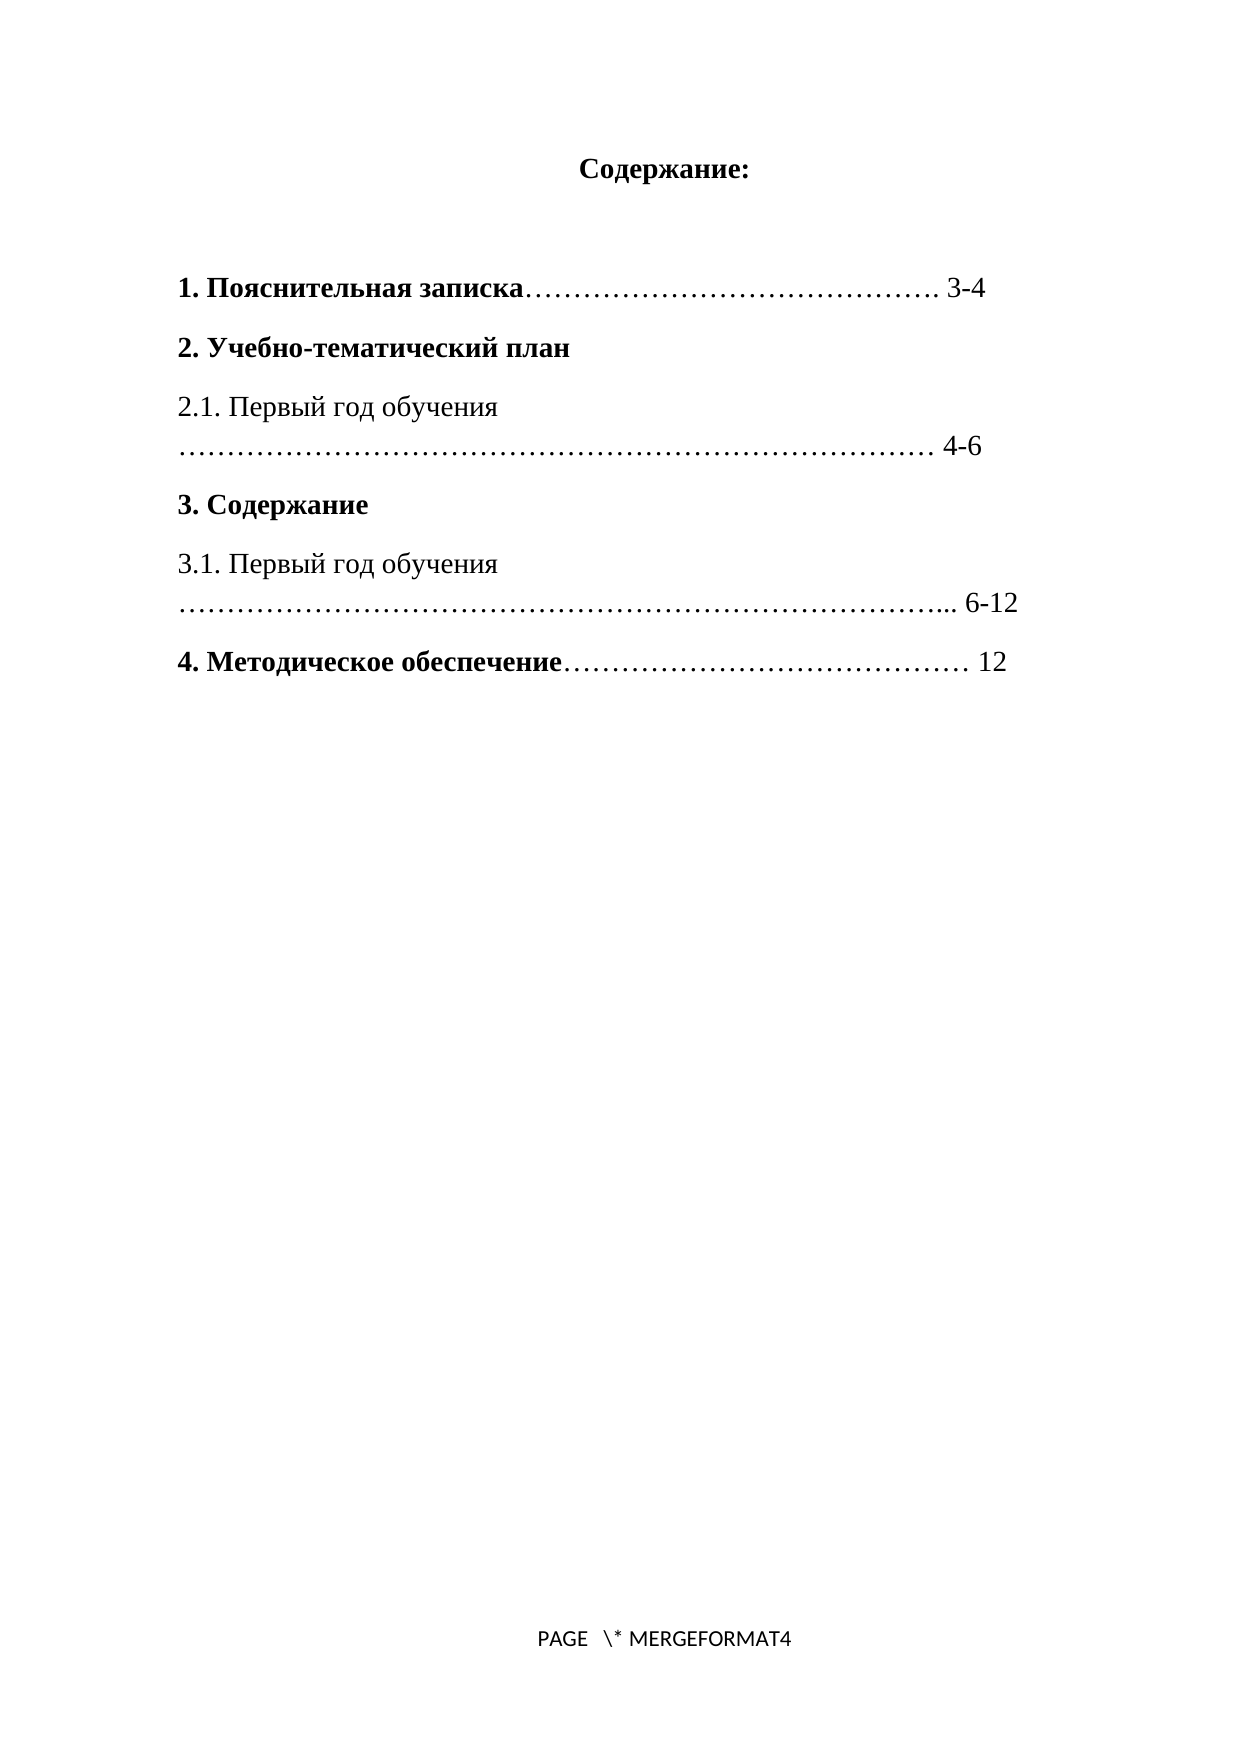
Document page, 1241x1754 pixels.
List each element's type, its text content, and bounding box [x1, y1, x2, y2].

text 3.1. Первый год обучения ……………………………………………………………………... 6-12 [177, 546, 1152, 618]
text 3. Содержание [177, 487, 1152, 521]
text 2.1. Первый год обучения …………………………………………………………………… 4-6 [177, 389, 1152, 461]
text 1. Пояснительная записка……………………………………. 3-4 [177, 270, 1152, 304]
text 2. Учебно-тематический план [177, 330, 1152, 363]
text Содержание: [177, 152, 1152, 185]
text 4. Методическое обеспечение…………………………………… 12 [177, 644, 1152, 678]
